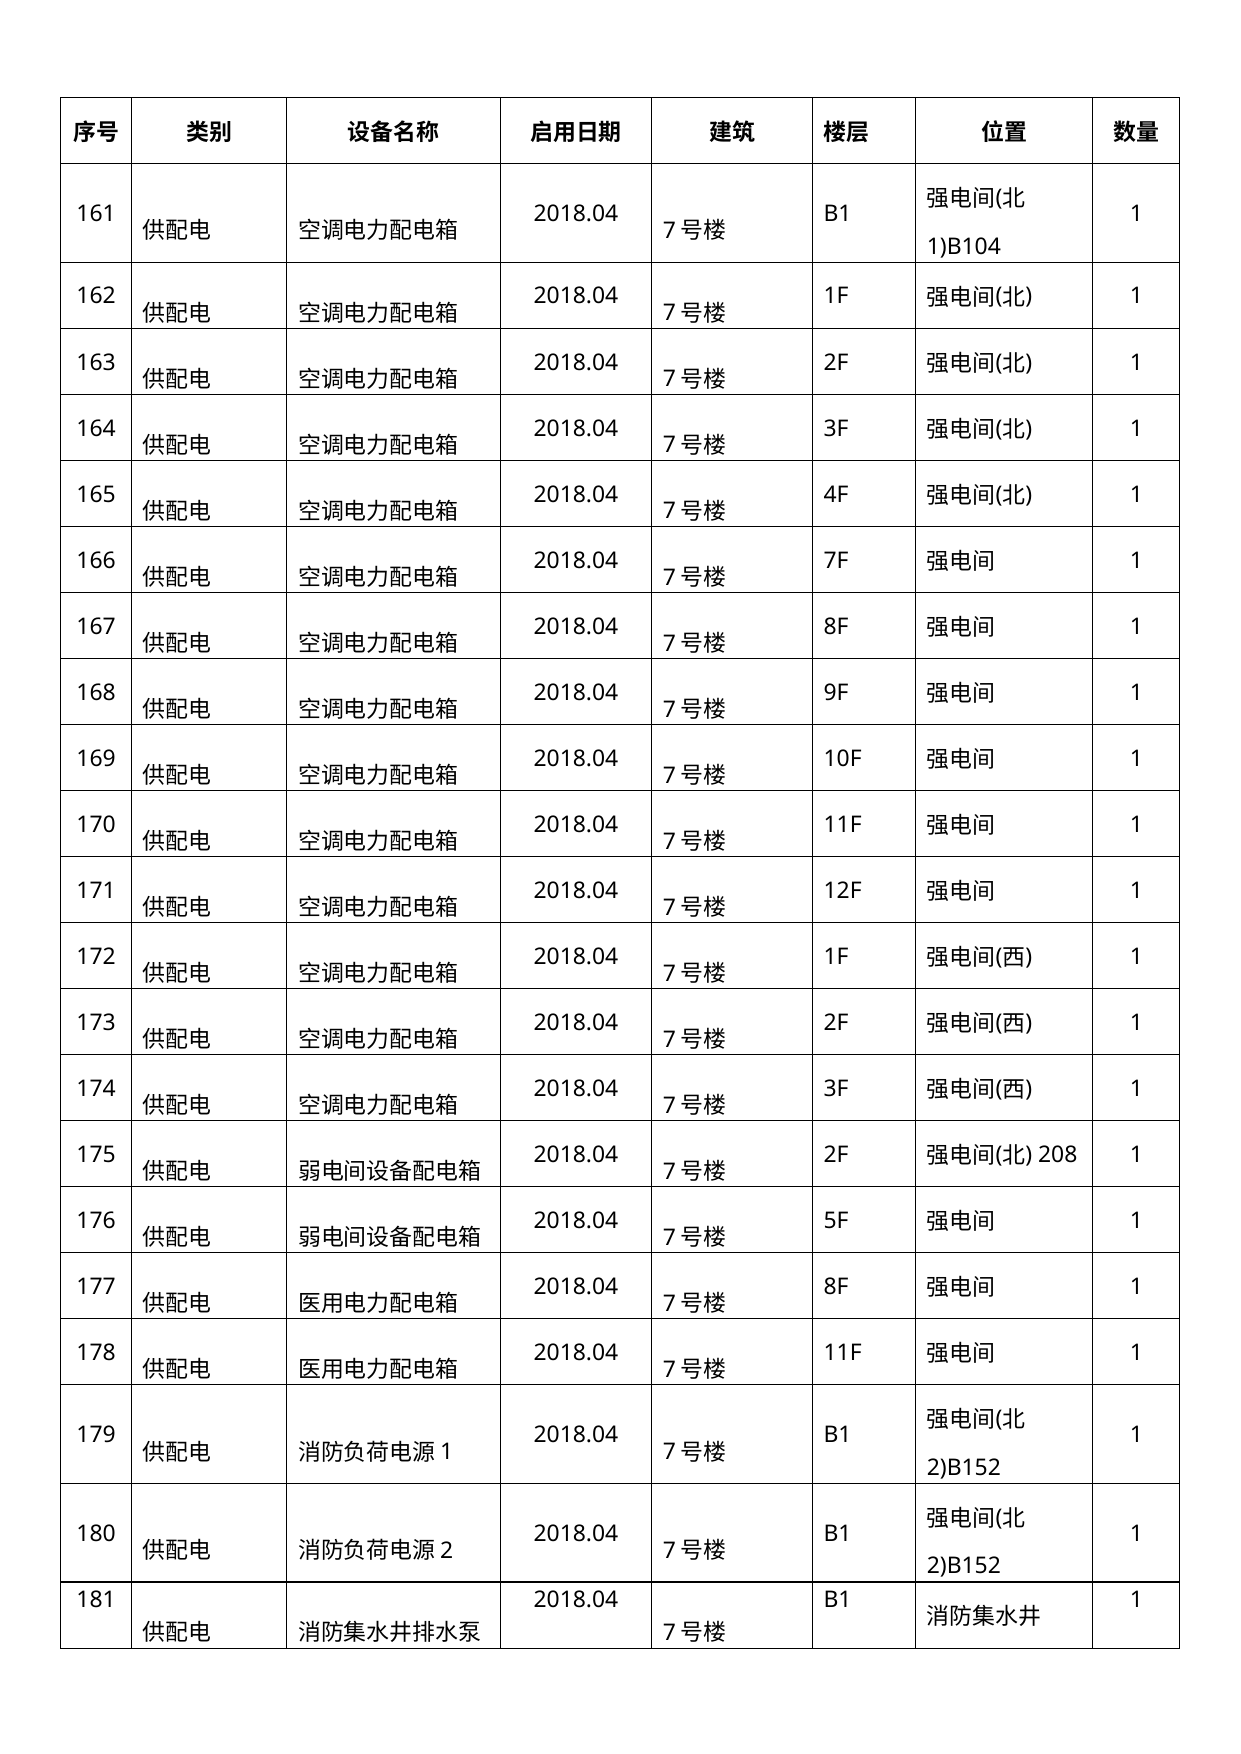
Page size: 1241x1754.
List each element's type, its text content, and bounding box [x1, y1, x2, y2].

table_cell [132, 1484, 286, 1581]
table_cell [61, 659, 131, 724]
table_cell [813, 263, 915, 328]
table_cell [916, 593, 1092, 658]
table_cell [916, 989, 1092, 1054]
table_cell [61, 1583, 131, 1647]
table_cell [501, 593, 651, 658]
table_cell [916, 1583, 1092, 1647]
table_header 建筑 [652, 98, 812, 163]
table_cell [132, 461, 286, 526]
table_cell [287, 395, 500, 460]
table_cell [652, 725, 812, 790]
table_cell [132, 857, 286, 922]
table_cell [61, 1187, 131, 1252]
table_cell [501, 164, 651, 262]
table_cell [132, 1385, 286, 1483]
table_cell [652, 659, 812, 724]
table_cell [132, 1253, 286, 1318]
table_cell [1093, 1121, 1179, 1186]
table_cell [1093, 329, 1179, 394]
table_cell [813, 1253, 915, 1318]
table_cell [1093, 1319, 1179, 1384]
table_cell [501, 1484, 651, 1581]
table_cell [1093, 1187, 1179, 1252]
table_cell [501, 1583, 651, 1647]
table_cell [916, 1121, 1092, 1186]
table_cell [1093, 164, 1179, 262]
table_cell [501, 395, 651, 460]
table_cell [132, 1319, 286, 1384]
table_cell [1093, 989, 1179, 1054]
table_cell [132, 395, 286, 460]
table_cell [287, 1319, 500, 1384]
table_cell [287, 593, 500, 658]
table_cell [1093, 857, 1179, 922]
table_header 设备名称 [287, 98, 500, 163]
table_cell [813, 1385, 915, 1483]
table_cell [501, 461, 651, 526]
table_header 序号 [61, 98, 131, 163]
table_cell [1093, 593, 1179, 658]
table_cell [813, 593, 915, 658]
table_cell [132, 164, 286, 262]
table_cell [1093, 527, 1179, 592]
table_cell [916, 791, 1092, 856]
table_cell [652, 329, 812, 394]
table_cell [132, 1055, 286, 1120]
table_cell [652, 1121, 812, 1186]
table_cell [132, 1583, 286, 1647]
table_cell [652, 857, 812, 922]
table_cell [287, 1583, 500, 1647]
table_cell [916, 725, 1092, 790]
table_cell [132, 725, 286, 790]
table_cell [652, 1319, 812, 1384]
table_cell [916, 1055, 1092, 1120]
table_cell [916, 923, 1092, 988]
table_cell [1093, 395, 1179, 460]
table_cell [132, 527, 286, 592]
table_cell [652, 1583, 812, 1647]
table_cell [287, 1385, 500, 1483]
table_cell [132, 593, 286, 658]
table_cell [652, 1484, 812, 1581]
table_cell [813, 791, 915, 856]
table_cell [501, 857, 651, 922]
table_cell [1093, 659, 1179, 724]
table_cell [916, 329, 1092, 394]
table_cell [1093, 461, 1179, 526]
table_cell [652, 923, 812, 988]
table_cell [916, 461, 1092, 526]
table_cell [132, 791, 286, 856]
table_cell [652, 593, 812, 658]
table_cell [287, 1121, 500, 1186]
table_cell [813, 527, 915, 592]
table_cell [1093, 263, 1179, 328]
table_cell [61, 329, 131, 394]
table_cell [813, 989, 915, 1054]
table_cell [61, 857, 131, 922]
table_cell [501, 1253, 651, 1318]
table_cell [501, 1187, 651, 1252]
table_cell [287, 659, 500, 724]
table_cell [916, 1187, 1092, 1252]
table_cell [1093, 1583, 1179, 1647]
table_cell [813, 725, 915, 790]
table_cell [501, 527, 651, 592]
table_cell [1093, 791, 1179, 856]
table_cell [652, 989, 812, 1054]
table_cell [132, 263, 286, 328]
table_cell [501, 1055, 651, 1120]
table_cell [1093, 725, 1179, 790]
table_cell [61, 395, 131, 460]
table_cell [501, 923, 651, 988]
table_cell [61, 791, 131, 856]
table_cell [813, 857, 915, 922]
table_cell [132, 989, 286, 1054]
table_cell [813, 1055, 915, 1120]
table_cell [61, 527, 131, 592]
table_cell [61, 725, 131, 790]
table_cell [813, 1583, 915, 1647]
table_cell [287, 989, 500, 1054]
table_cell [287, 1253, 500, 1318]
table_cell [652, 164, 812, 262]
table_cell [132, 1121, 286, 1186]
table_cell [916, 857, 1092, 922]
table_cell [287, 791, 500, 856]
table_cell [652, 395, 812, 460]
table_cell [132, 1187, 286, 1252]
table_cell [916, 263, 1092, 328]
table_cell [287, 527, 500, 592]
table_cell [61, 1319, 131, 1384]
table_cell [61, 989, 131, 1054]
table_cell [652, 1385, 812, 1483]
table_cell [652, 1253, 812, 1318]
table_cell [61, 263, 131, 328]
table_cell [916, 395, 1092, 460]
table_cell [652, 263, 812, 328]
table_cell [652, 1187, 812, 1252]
table_header 类别 [132, 98, 286, 163]
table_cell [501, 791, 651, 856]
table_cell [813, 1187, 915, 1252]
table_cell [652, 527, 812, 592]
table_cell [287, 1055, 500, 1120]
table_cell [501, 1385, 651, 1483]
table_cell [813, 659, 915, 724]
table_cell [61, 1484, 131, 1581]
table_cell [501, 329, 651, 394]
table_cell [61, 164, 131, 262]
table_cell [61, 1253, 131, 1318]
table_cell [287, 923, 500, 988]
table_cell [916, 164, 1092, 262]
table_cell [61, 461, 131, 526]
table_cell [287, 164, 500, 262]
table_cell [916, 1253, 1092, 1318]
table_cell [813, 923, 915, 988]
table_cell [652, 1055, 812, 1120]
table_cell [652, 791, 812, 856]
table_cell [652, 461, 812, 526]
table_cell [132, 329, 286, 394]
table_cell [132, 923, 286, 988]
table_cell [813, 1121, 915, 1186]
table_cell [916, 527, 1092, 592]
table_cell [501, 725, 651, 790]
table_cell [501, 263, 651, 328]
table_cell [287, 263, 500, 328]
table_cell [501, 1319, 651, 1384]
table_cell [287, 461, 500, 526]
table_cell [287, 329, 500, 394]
table_header 启用日期 [501, 98, 651, 163]
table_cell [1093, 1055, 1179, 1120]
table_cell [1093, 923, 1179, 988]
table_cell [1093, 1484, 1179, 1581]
table_header 数量 [1093, 98, 1179, 163]
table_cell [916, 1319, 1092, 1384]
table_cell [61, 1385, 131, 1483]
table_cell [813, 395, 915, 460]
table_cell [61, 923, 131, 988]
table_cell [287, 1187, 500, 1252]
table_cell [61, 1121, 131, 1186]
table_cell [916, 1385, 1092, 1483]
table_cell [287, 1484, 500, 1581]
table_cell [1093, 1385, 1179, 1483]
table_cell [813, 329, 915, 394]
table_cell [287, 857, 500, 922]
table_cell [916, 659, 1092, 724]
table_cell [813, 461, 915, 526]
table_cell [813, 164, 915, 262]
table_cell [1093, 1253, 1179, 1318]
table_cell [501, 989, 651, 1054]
table_header 位置 [916, 98, 1092, 163]
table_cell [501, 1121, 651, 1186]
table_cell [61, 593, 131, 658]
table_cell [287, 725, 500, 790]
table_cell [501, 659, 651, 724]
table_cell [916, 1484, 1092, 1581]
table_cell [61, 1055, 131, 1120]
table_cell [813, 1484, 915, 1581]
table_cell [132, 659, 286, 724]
table_header 楼层 [813, 98, 915, 163]
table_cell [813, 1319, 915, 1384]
